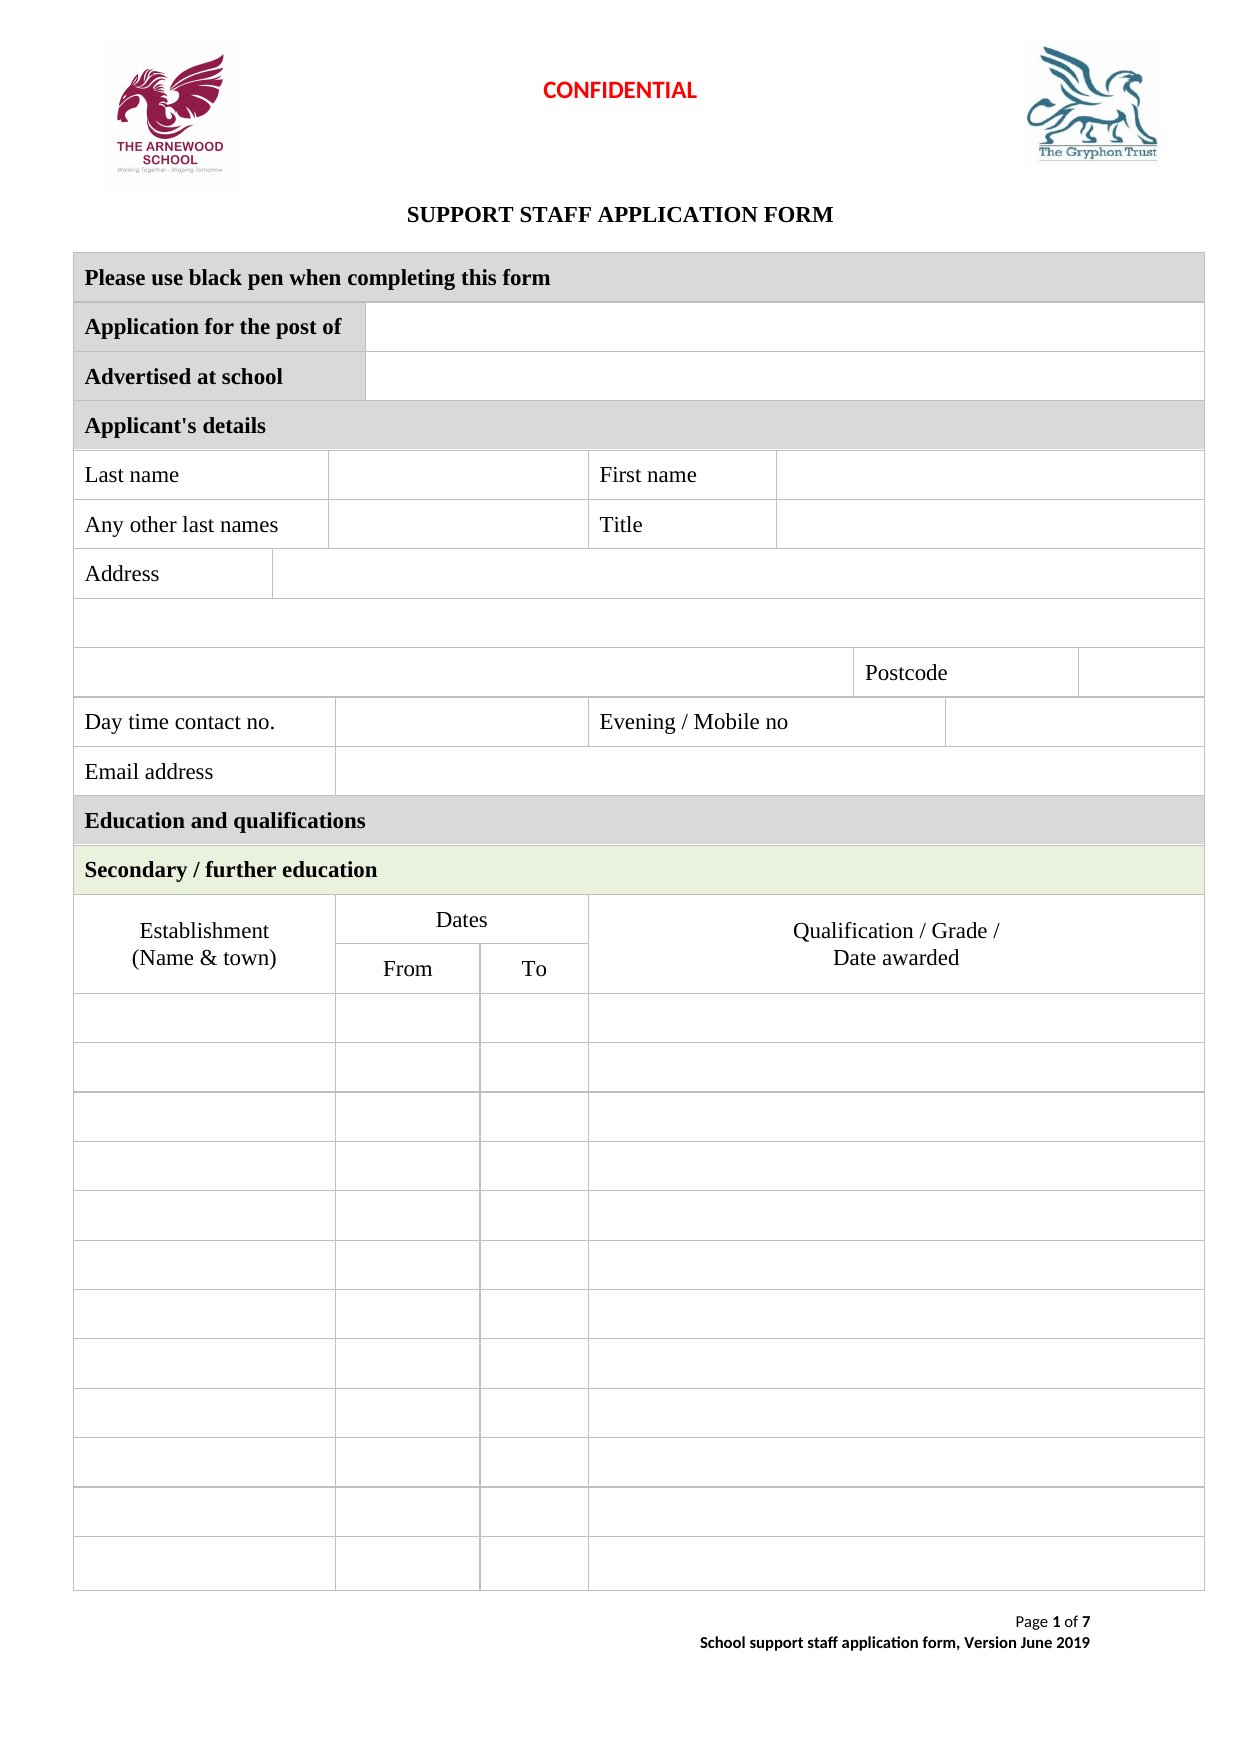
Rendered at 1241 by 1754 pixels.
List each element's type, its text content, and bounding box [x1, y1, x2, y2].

table_cell [336, 747, 1204, 795]
table_cell [481, 1290, 588, 1338]
table_cell [777, 451, 1204, 499]
table_cell [74, 1537, 335, 1589]
text SUPPORT STAFF APPLICATION FORM [150, 201, 1090, 227]
table_cell Education and qualifications [74, 796, 1204, 844]
table_cell [74, 648, 853, 696]
table_cell From [336, 944, 479, 993]
table_cell [589, 1389, 1204, 1437]
table_cell [481, 1438, 588, 1486]
table_cell [366, 352, 1204, 400]
table_cell [74, 1093, 335, 1141]
table_cell [74, 1488, 335, 1536]
table_cell [329, 451, 588, 499]
table_cell [336, 698, 588, 746]
table_cell [1079, 648, 1204, 696]
table_cell Postcode [854, 648, 1078, 696]
table_cell [336, 1537, 479, 1589]
table_cell [589, 1488, 1204, 1536]
table_cell [336, 994, 479, 1042]
table_cell [336, 1488, 479, 1536]
table_cell [481, 1241, 588, 1289]
table_cell [589, 1093, 1204, 1141]
table_cell [336, 1142, 479, 1190]
table_cell First name [589, 451, 776, 499]
table_cell Title [589, 500, 776, 548]
table_cell [589, 1043, 1204, 1091]
table_cell Address [74, 549, 272, 598]
table_cell [336, 1241, 479, 1289]
table_header Please use black pen when completing this form [74, 253, 1204, 301]
table_cell [589, 1241, 1204, 1289]
table_cell [74, 1043, 335, 1091]
table_cell [589, 1290, 1204, 1338]
table_cell Secondary / further education [74, 846, 1204, 894]
table_cell [336, 1191, 479, 1239]
table_cell Establishment (Name & town) [74, 895, 335, 993]
table_cell [336, 1339, 479, 1388]
table_cell [336, 1438, 479, 1486]
table_cell [74, 1438, 335, 1486]
table_cell Applicant's details [74, 401, 1204, 449]
table_cell Application for the post of [74, 303, 365, 351]
table_cell To [481, 944, 588, 993]
table_cell [336, 1093, 479, 1141]
table_cell [74, 1191, 335, 1239]
table_cell [481, 1191, 588, 1239]
table_cell Last name [74, 451, 328, 499]
table_cell Dates [336, 895, 588, 943]
table_cell [74, 1339, 335, 1388]
table_cell Any other last names [74, 500, 328, 548]
table_cell [589, 1191, 1204, 1239]
table_cell Evening / Mobile no [589, 698, 945, 746]
table_cell [481, 1389, 588, 1437]
table_cell [589, 1142, 1204, 1190]
table_cell [481, 1093, 588, 1141]
picture [1024, 40, 1168, 171]
table_cell [777, 500, 1204, 548]
table_cell [589, 994, 1204, 1042]
table_cell [336, 1290, 479, 1338]
table_cell [481, 1142, 588, 1190]
table_cell [481, 1537, 588, 1589]
table_cell [481, 1488, 588, 1536]
table_cell [589, 1438, 1204, 1486]
table_cell Day time contact no. [74, 698, 335, 746]
table_cell [946, 698, 1204, 746]
table_cell [589, 1537, 1204, 1589]
table_cell [273, 549, 1204, 598]
table_cell [481, 994, 588, 1042]
table_cell [481, 1043, 588, 1091]
table_cell Qualification / Grade / Date awarded [589, 895, 1204, 993]
table_cell [366, 303, 1204, 351]
table_cell [589, 1339, 1204, 1388]
table_cell [74, 1389, 335, 1437]
table_cell [336, 1043, 479, 1091]
table_cell [74, 1142, 335, 1190]
table_cell [74, 599, 1204, 647]
table_cell [329, 500, 588, 548]
table_cell [74, 1241, 335, 1289]
table_cell Email address [74, 747, 335, 795]
table_cell [481, 1339, 588, 1388]
table_cell [74, 994, 335, 1042]
table_cell [336, 1389, 479, 1437]
table_cell [74, 1290, 335, 1338]
table_cell Advertised at school [74, 352, 365, 400]
